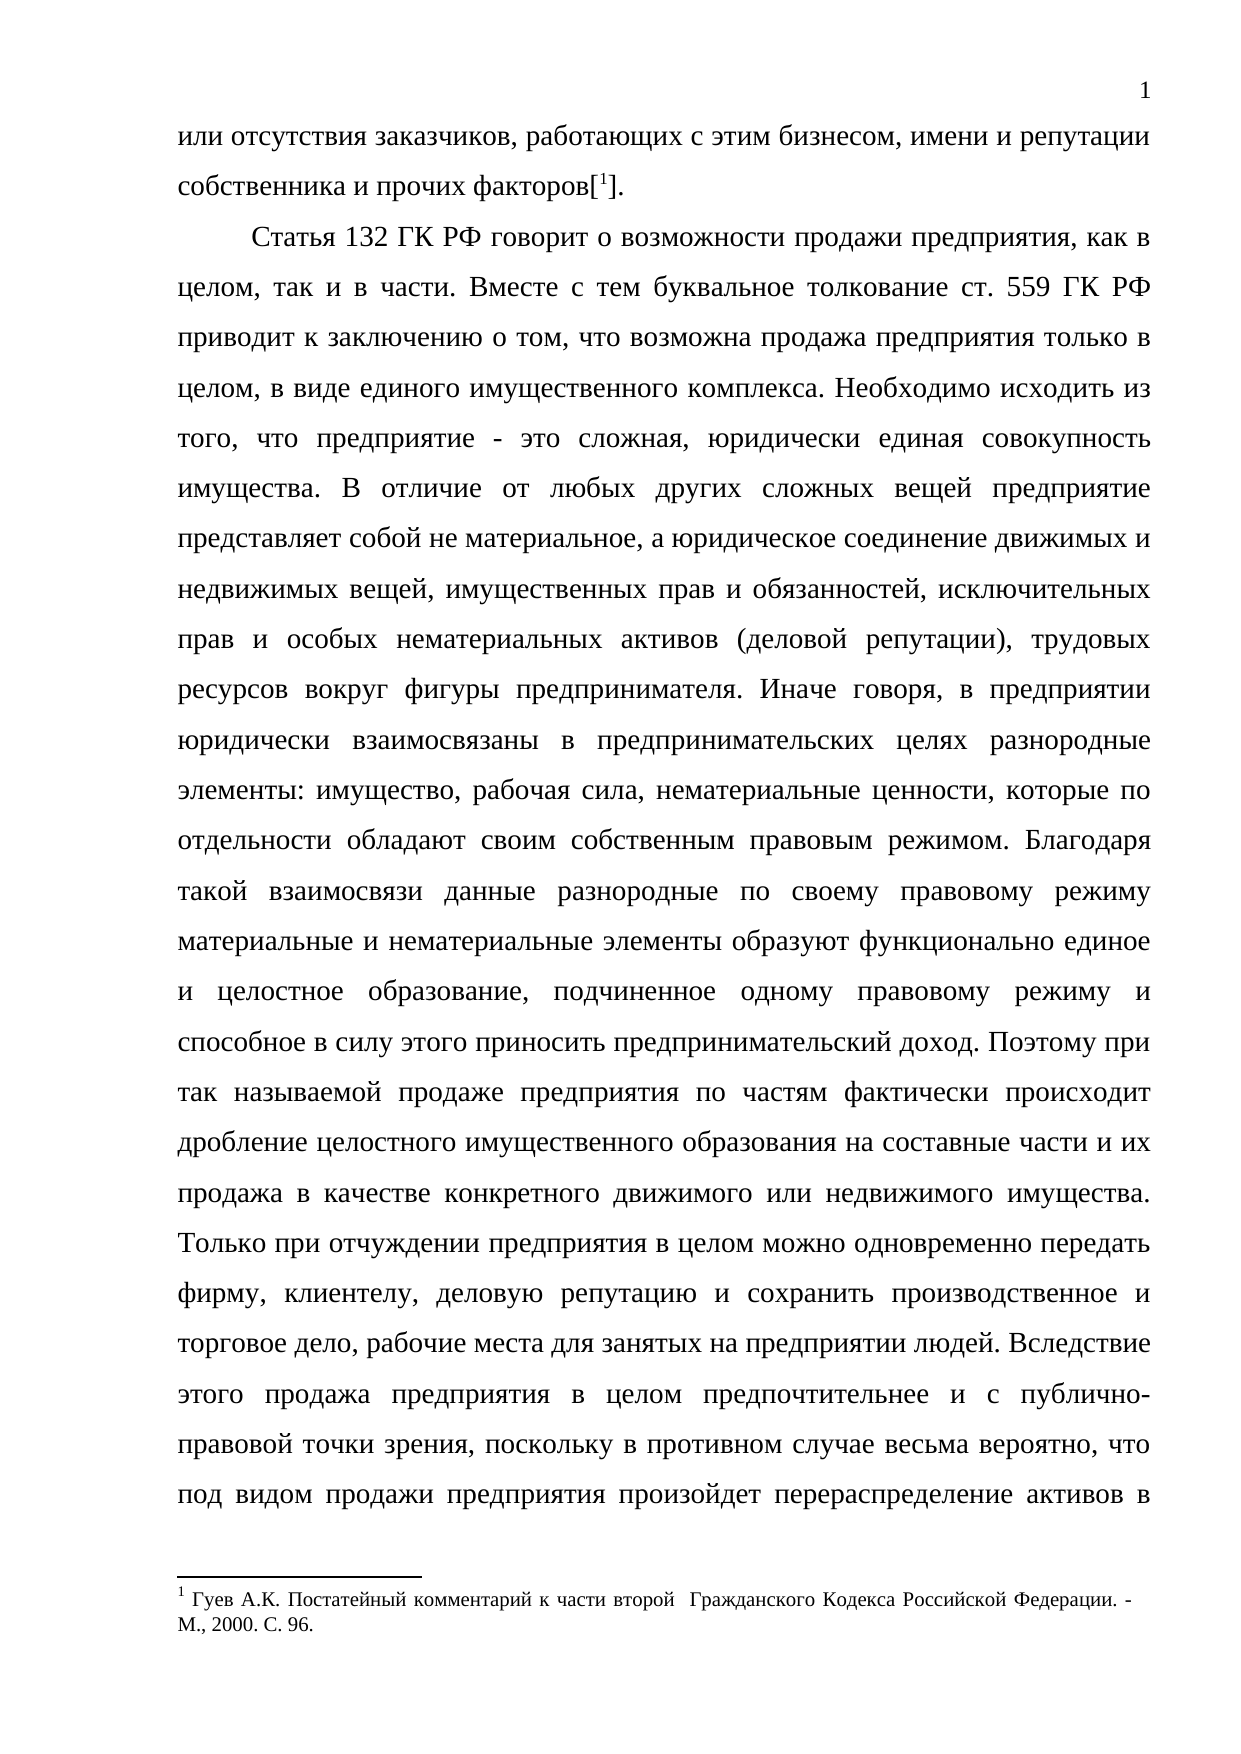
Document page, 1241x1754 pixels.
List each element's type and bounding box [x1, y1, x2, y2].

text [177, 118, 1152, 202]
text [177, 219, 1152, 1510]
